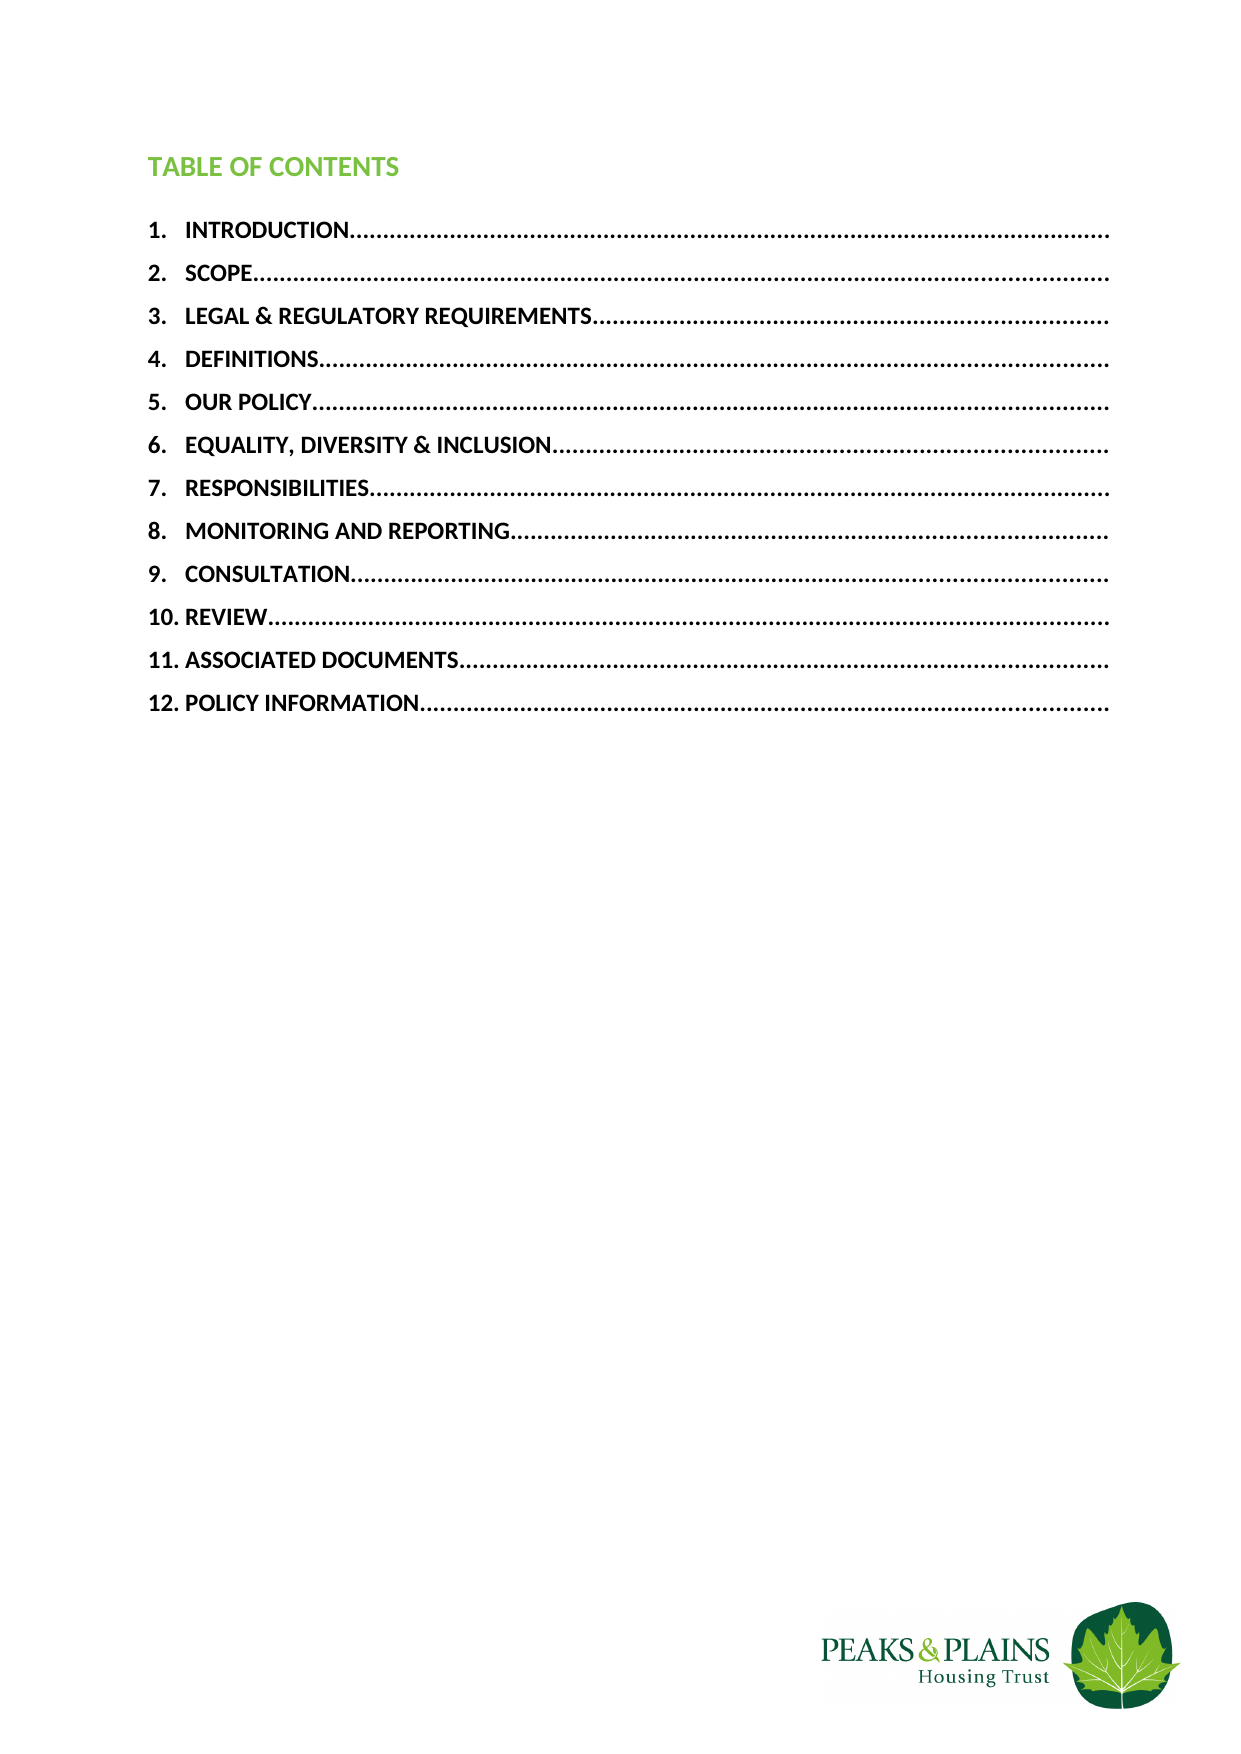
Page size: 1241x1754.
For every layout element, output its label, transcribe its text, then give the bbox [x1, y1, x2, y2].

text REVIEW 6 [148, 601, 1092, 632]
text ASSOCIATED DOCUMENTS 6 [148, 644, 1092, 674]
text CONSULTATION 6 [148, 558, 1092, 588]
text EQUALITY, DIVERSITY & INCLUSION 5 [148, 429, 1092, 459]
text definitions 2 [148, 343, 1092, 373]
text INTRODUCTION 1 [148, 214, 1092, 244]
text RESPONSIBILITIES 5 [148, 472, 1092, 502]
picture [821, 1602, 1181, 1709]
text TABLE OF CONTENTS [148, 148, 1092, 183]
text scope 1 [148, 257, 1092, 287]
text POLICY INFORMATION 7 [148, 687, 1092, 718]
text LEGAL & REGULATORY REQUIREMENTS 1 [148, 300, 1092, 330]
text OUR POLICY 2 [148, 386, 1092, 416]
text MONITORING AND REPORTING 6 [148, 515, 1092, 546]
